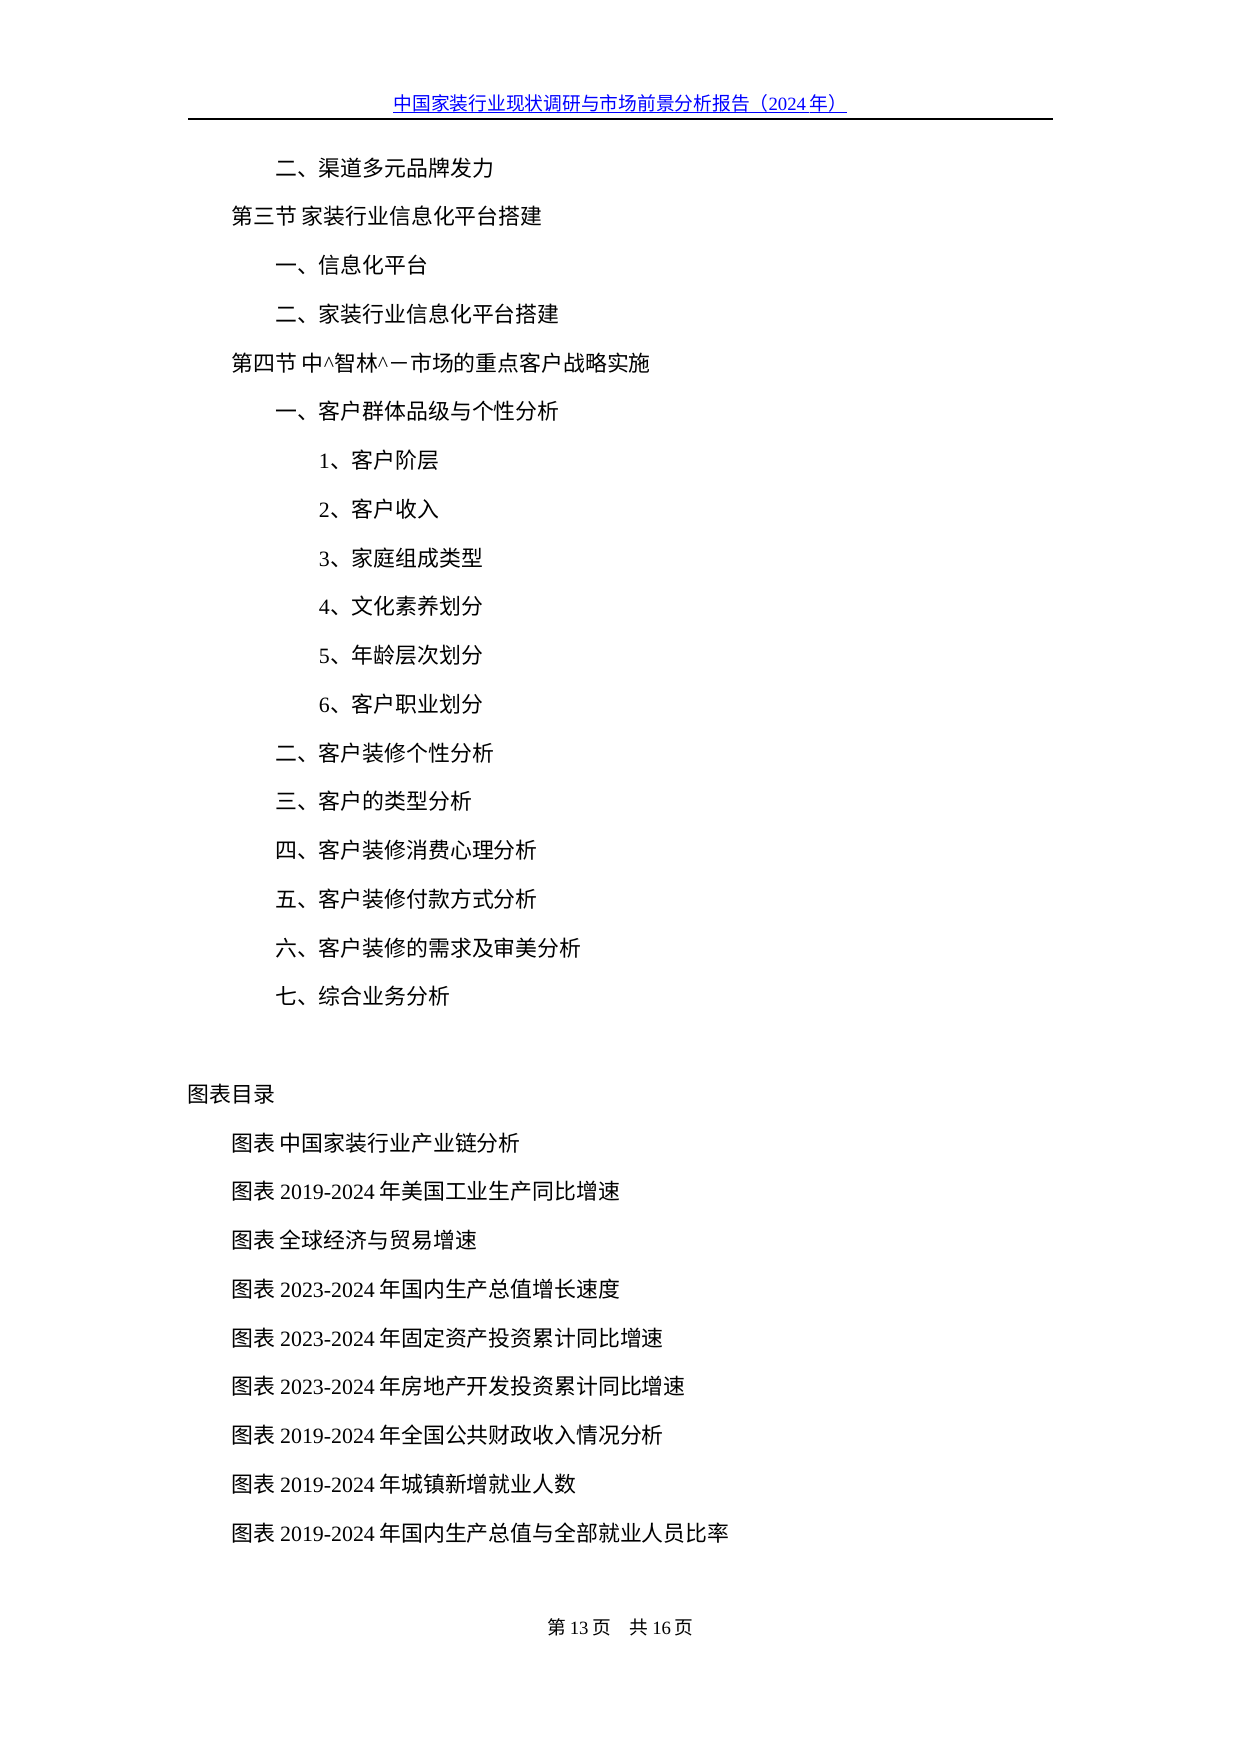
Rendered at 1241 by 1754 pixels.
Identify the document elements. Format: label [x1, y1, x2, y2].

text [187, 150, 1053, 1548]
